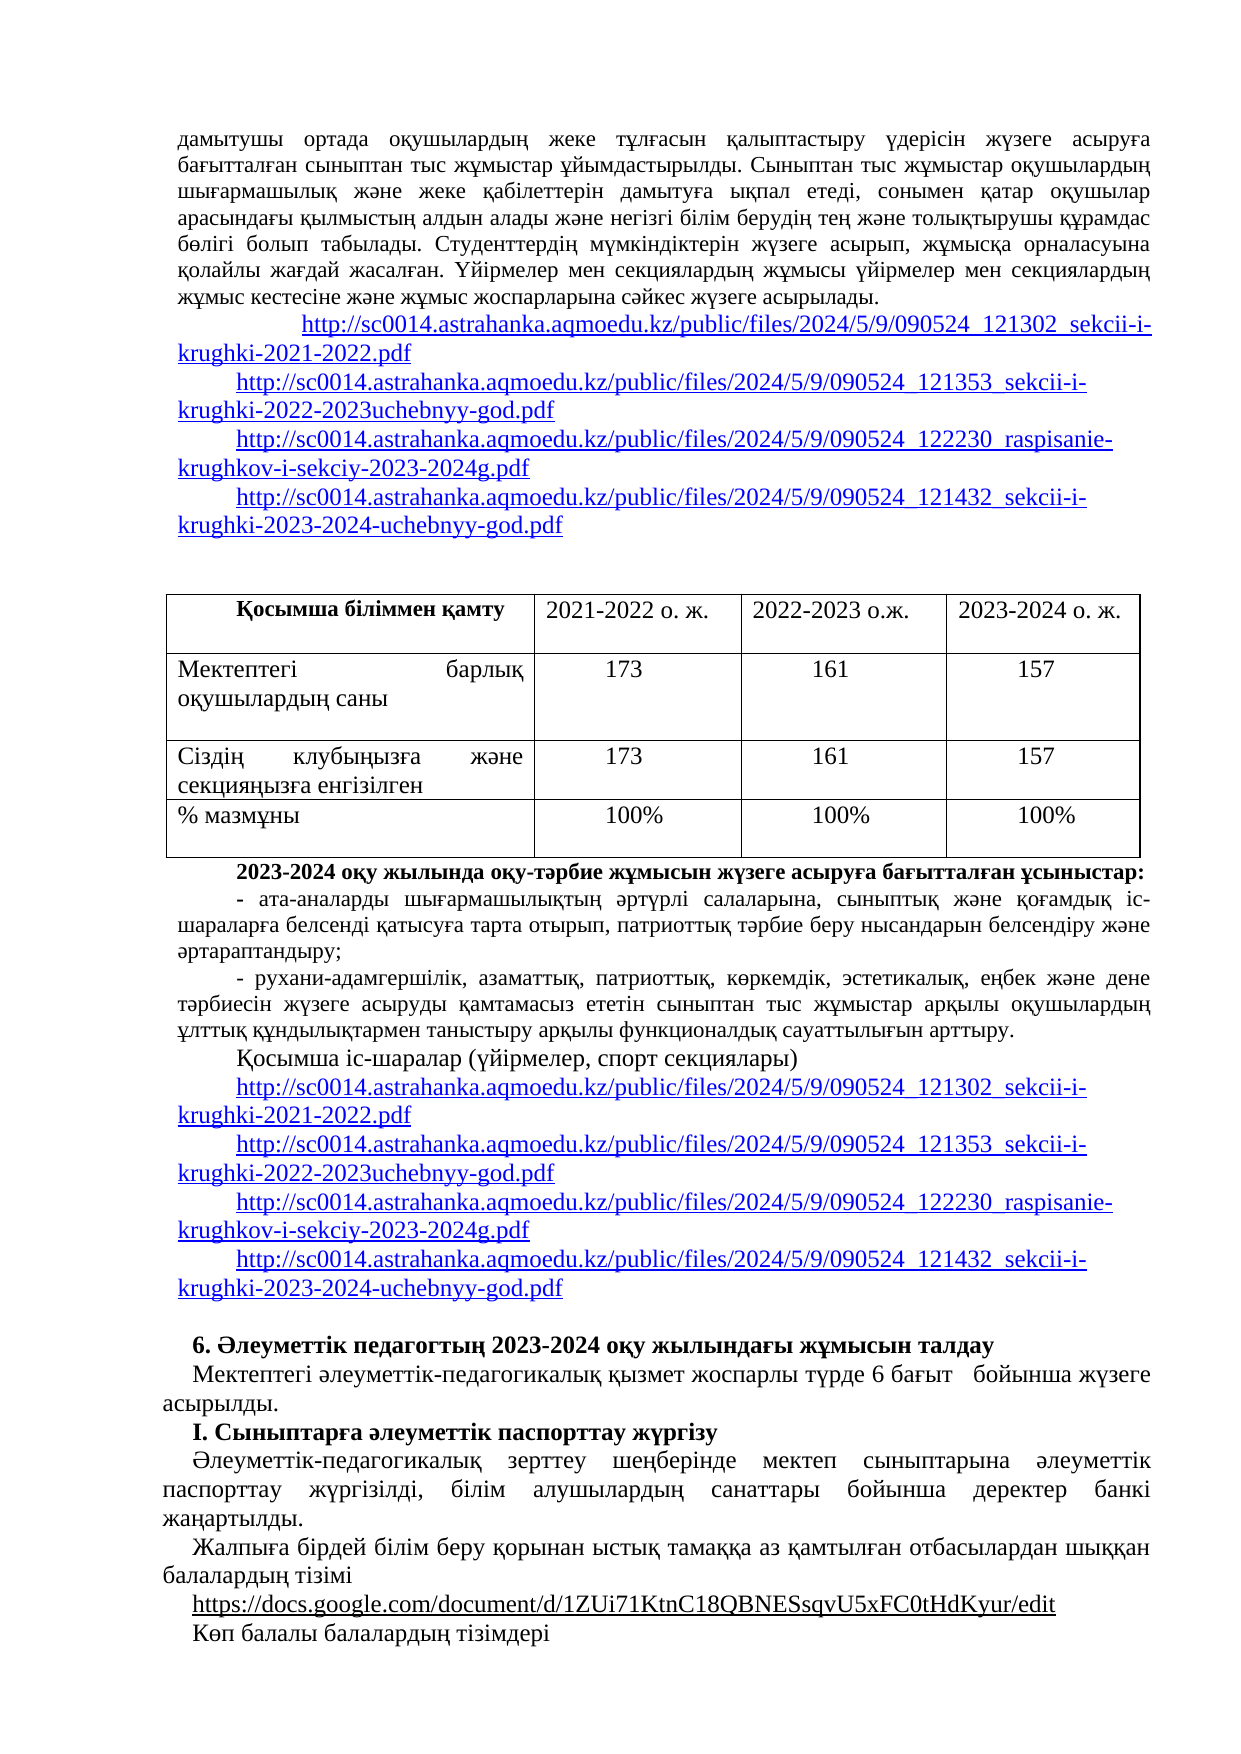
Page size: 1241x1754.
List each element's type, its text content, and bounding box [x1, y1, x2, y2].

table_cell 161 [742, 654, 946, 740]
text І. Сыныптарға әлеуметтік паспорттау жүргізу [162, 1417, 1152, 1445]
table_cell 173 [535, 741, 741, 799]
text Әлеуметтік-педагогикалық зерттеу шеңберінде мектеп сыныптарына әлеуметтік паспорттау жүргізілді, білім алушылардың санаттары бойынша деректер банкі жаңартылды. [162, 1445, 1152, 1532]
text http://sc0014.astrahanka.aqmoedu.kz/public/files/2024/5/9/090524_122230_raspisanie-krughkov-i-sekciy-2023-2024g.pdf [177, 1187, 1152, 1244]
text http://sc0014.astrahanka.aqmoedu.kz/public/files/2024/5/9/090524_121432_sekcii-i-krughki-2023-2024-uchebnyy-god.pdf [177, 482, 1152, 539]
table_cell Мектептегі барлық оқушылардың саны [167, 654, 534, 740]
table_header 2021-2022 о. ж. [535, 595, 741, 653]
text http://sc0014.astrahanka.aqmoedu.kz/public/files/2024/5/9/090524_122230_raspisanie-krughkov-i-sekciy-2023-2024g.pdf [177, 424, 1152, 482]
text http://sc0014.astrahanka.aqmoedu.kz/public/files/2024/5/9/090524_121302_sekcii-i-krughki-2021-2022.pdf [177, 309, 1152, 367]
table_header 2023-2024 о. ж. [947, 595, 1139, 653]
text 6. Әлеуметтік педагогтың 2023-2024 оқу жылындағы жұмысын талдау [162, 1330, 1152, 1359]
table_header 2022-2023 о.ж. [742, 595, 946, 653]
table_cell 100% [742, 800, 946, 857]
table_cell 173 [535, 654, 741, 740]
text https://docs.google.com/document/d/1ZUi71KtnC18QBNESsqvU5xFC0tHdKyur/edit [162, 1589, 1152, 1618]
text - ата-аналарды шығармашылықтың әртүрлі салаларына, сыныптық және қоғамдық іс-шараларға белсенді қатысуға тарта отырып, патриоттық тәрбие беру нысандарын белсендіру және әртараптандыру; [177, 885, 1152, 964]
text Көп балалы балалардың тізімдері [162, 1618, 1152, 1647]
text - рухани-адамгершілік, азаматтық, патриоттық, көркемдік, эстетикалық, еңбек және дене тәрбиесін жүзеге асыруды қамтамасыз ететін сыныптан тыс жұмыстар арқылы оқушылардың ұлттық құндылықтармен таныстыру арқылы функционалдық сауаттылығын арттыру. [177, 964, 1152, 1043]
text http://sc0014.astrahanka.aqmoedu.kz/public/files/2024/5/9/090524_121353_sekcii-i-krughki-2022-2023uchebnyy-god.pdf [177, 367, 1152, 424]
text 2023-2024 оқу жылында оқу-тәрбие жұмысын жүзеге асыруға бағытталған ұсыныстар: [177, 858, 1152, 885]
text http://sc0014.astrahanka.aqmoedu.kz/public/files/2024/5/9/090524_121302_sekcii-i-krughki-2021-2022.pdf [177, 1072, 1152, 1129]
table_header Қосымша біліммен қамту [167, 595, 534, 653]
text Жалпыға бірдей білім беру қорынан ыстық тамаққа аз қамтылған отбасылардан шыққан балалардың тізімі [162, 1532, 1152, 1589]
table_cell 100% [535, 800, 741, 857]
table_cell Сіздің клубыңызға және секцияңызға енгізілген [167, 741, 534, 799]
table_cell 100% [947, 800, 1139, 857]
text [177, 125, 1152, 309]
text http://sc0014.astrahanka.aqmoedu.kz/public/files/2024/5/9/090524_121353_sekcii-i-krughki-2022-2023uchebnyy-god.pdf [177, 1129, 1152, 1187]
table_cell 157 [947, 654, 1139, 740]
text Мектептегі әлеуметтік-педагогикалық қызмет жоспарлы түрде 6 бағыт бойынша жүзеге асырылды. [162, 1359, 1152, 1417]
text Қосымша іс-шаралар (үйірмелер, спорт секциялары) [177, 1043, 1152, 1072]
text http://sc0014.astrahanka.aqmoedu.kz/public/files/2024/5/9/090524_121432_sekcii-i-krughki-2023-2024-uchebnyy-god.pdf [177, 1244, 1152, 1302]
table_cell 157 [947, 741, 1139, 799]
table_cell 161 [742, 741, 946, 799]
table_cell % мазмұны [167, 800, 534, 857]
